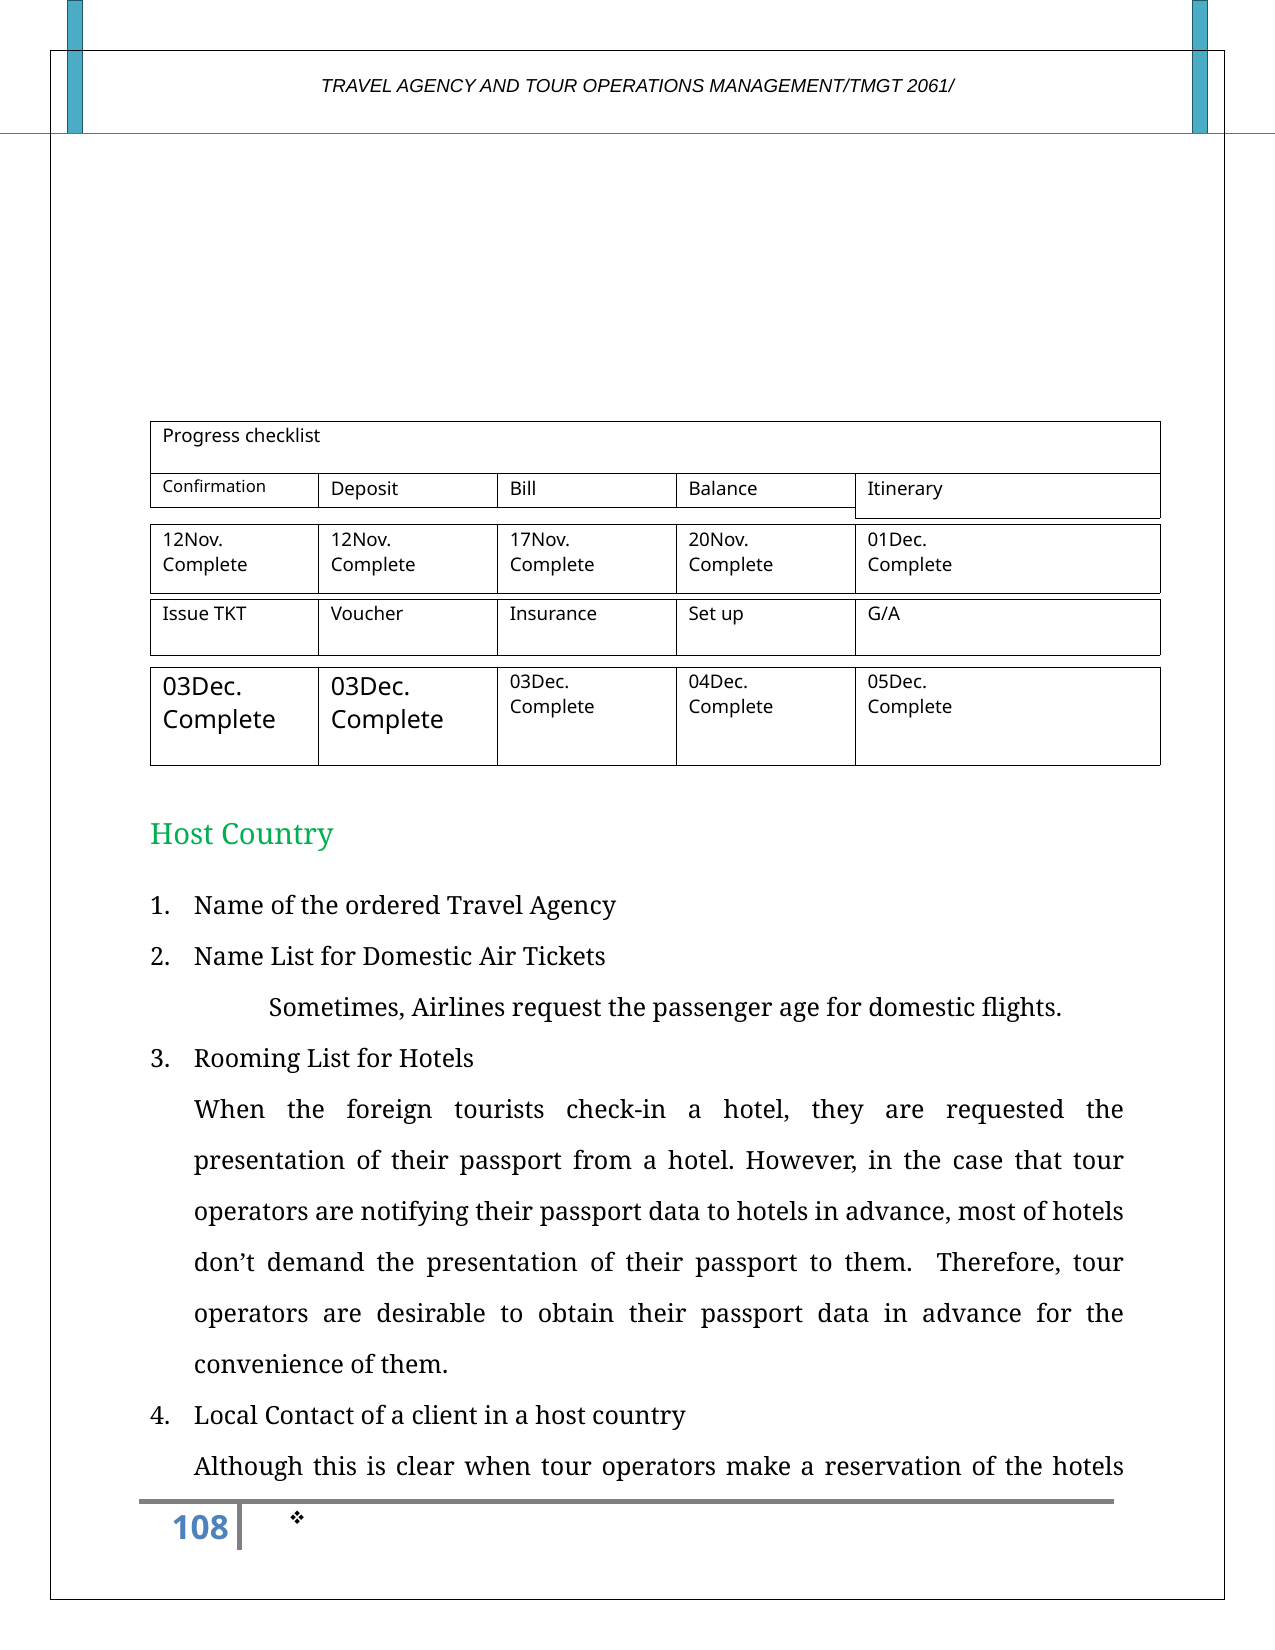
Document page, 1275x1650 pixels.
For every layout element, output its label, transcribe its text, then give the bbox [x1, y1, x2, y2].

text When the foreign tourists check-in a hotel, they are requested the presentation of their passport from a hotel. However, in the case that tour operators are notifying their passport data to hotels in advance, most of hotels don’t demand the presentation of their passport to them. Therefore, tour operators are desirable to obtain their passport data in advance for the convenience of them. [194, 1091, 1125, 1381]
text Sometimes, Airlines request the passenger age for domestic flights. [225, 989, 1125, 1023]
text Host Country [150, 813, 1125, 853]
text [194, 1449, 1125, 1483]
list Name List for Domestic Air Tickets [150, 938, 1125, 972]
list Rooming List for Hotels [150, 1040, 1125, 1074]
list Name of the ordered Travel Agency [150, 887, 1125, 921]
list Local Contact of a client in a host country [150, 1398, 1125, 1432]
